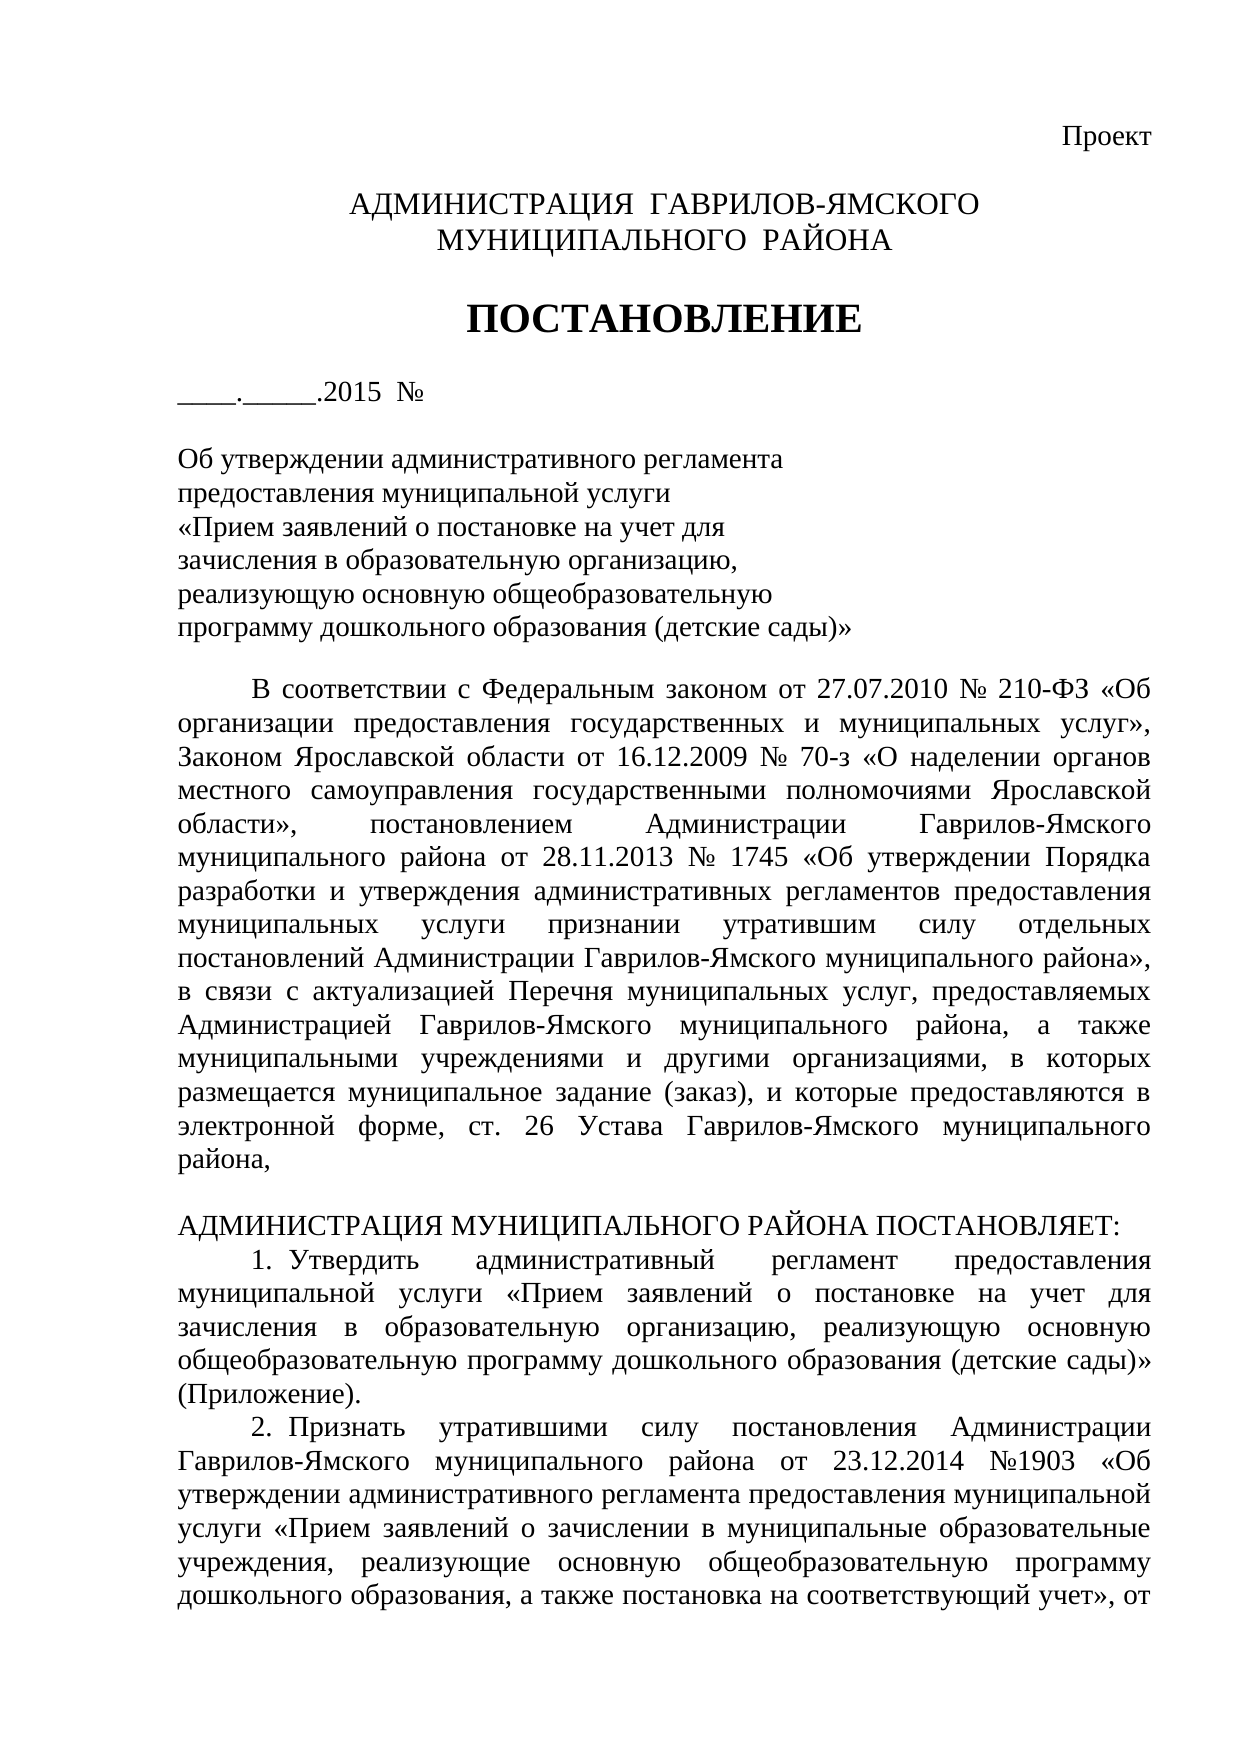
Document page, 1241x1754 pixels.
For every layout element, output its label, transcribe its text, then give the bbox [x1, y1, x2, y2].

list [177, 1409, 1152, 1611]
text «Прием заявлений о постановке на учет для [177, 509, 1152, 542]
text Об утверждении административного регламента [177, 442, 1152, 475]
text реализующую основную общеобразовательную [177, 576, 1152, 609]
text программу дошкольного образования (детские сады)» [177, 609, 1152, 643]
list Утвердить административный регламент предоставления муниципальной услуги «Прием заявлений о постановке на учет для зачисления в образовательную организацию, реализующую основную общеобразовательную программу дошкольного образования (детские сады)» (Приложение). [177, 1242, 1152, 1409]
text АДМИНИСТРАЦИЯ ГАВРИЛОВ-ЯМСКОГО [177, 185, 1152, 221]
text В соответствии с Федеральным законом от 27.07.2010 № 210-ФЗ «Об организации предоставления государственных и муниципальных услуг», Законом Ярославской области от 16.12.2009 № 70-з «О наделении органов местного самоуправления государственными полномочиями Ярославской области», постановлением Администрации Гаврилов-Ямского муниципального района от 28.11.2013 № 1745 «Об утверждении Порядка разработки и утверждения административных регламентов предоставления муниципальных услуги признании утратившим силу отдельных постановлений Администрации Гаврилов-Ямского муниципального района», в связи с актуализацией Перечня муниципальных услуг, предоставляемых Администрацией Гаврилов-Ямского муниципального района, а также муниципальными учреждениями и другими организациями, в которых размещается муниципальное задание (заказ), и которые предоставляются в электронной форме, ст. 26 Устава Гаврилов-Ямского муниципального района, [177, 672, 1152, 1175]
text зачисления в образовательную организацию, [177, 542, 1152, 576]
text ____._____.2015 № [177, 374, 1152, 408]
text АДМИНИСТРАЦИЯ МУНИЦИПАЛЬНОГО РАЙОНА ПОСТАНОВЛЯЕТ: [177, 1208, 1152, 1242]
text ПОСТАНОВЛЕНИЕ [177, 293, 1152, 341]
text Проект [251, 118, 1152, 152]
text МУНИЦИПАЛЬНОГО РАЙОНА [177, 221, 1152, 257]
text предоставления муниципальной услуги [177, 475, 1152, 509]
